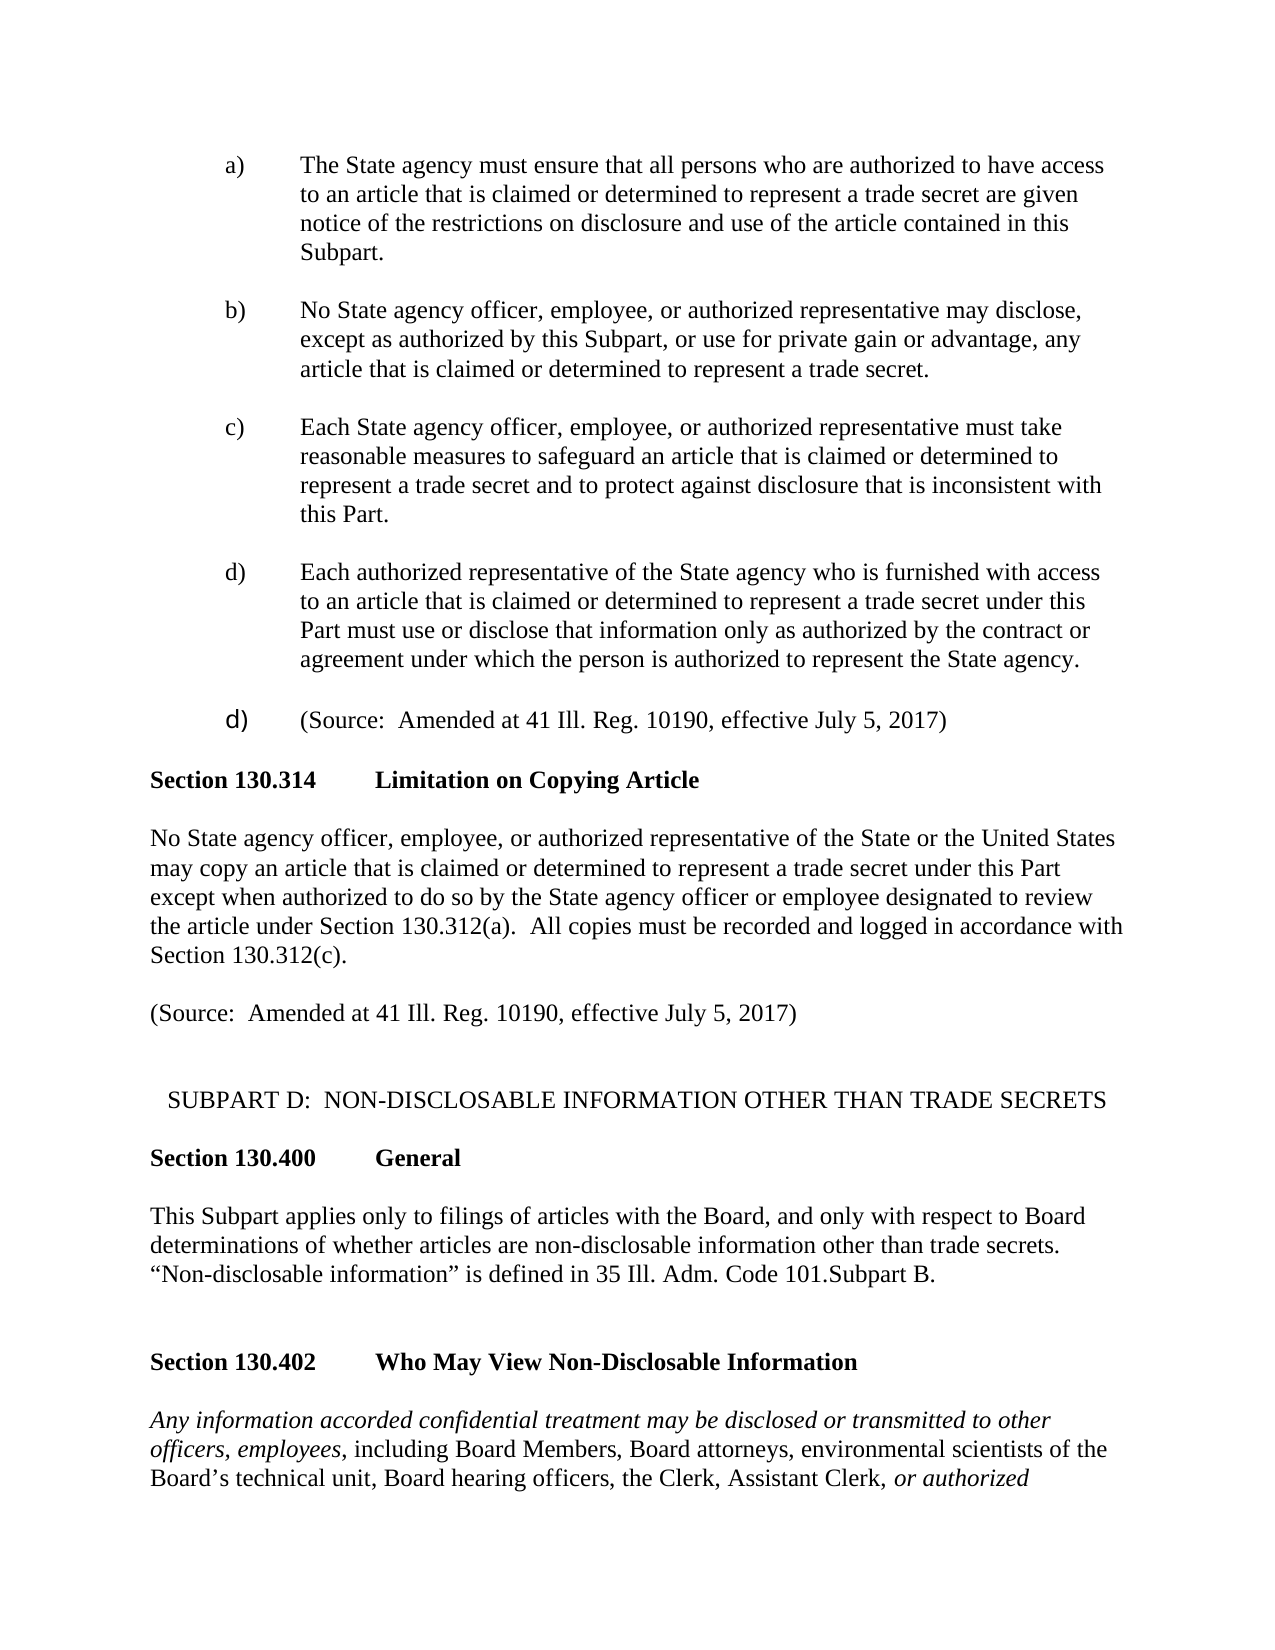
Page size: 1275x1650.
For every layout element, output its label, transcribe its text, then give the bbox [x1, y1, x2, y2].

text No State agency officer, employee, or authorized representative of the State or the United States may copy an article that is claimed or determined to represent a trade secret under this Part except when authorized to do so by the State agency officer or employee designated to review the article under Section 130.312(a). All copies must be recorded and logged in accordance with Section 130.312(c). [150, 823, 1125, 969]
text d) Each authorized representative of the State agency who is furnished with access to an article that is claimed or determined to represent a trade secret under this Part must use or disclose that information only as authorized by the contract or agreement under which the person is authorized to represent the State agency. [225, 557, 1125, 673]
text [150, 1404, 1125, 1492]
text This Subpart applies only to filings of articles with the Board, and only with respect to Board determinations of whether articles are non-disclosable information other than trade secrets. “Non-disclosable information” is defined in 35 Ill. Adm. Code 101.Subpart B. [150, 1201, 1125, 1288]
text a) The State agency must ensure that all persons who are authorized to have access to an article that is claimed or determined to represent a trade secret are given notice of the restrictions on disclosure and use of the article contained in this Subpart. [225, 150, 1125, 266]
text b) No State agency officer, employee, or authorized representative may disclose, except as authorized by this Subpart, or use for private gain or advantage, any article that is claimed or determined to represent a trade secret. [225, 295, 1125, 382]
list (Source: Amended at 41 Ill. Reg. 10190, effective July 5, 2017) [225, 702, 1125, 736]
text SUBPART D: NON-DISCLOSABLE INFORMATION OTHER THAN TRADE SECRETS [150, 1085, 1125, 1114]
text (Source: Amended at 41 Ill. Reg. 10190, effective July 5, 2017) [150, 998, 1125, 1027]
text Section 130.400 General [150, 1143, 1125, 1172]
text c) Each State agency officer, employee, or authorized representative must take reasonable measures to safeguard an article that is claimed or determined to represent a trade secret and to protect against disclosure that is inconsistent with this Part. [225, 412, 1125, 528]
text Section 130.314 Limitation on Copying Article [150, 765, 1125, 794]
text Section 130.402 Who May View Non-Disclosable Information [150, 1346, 1125, 1376]
